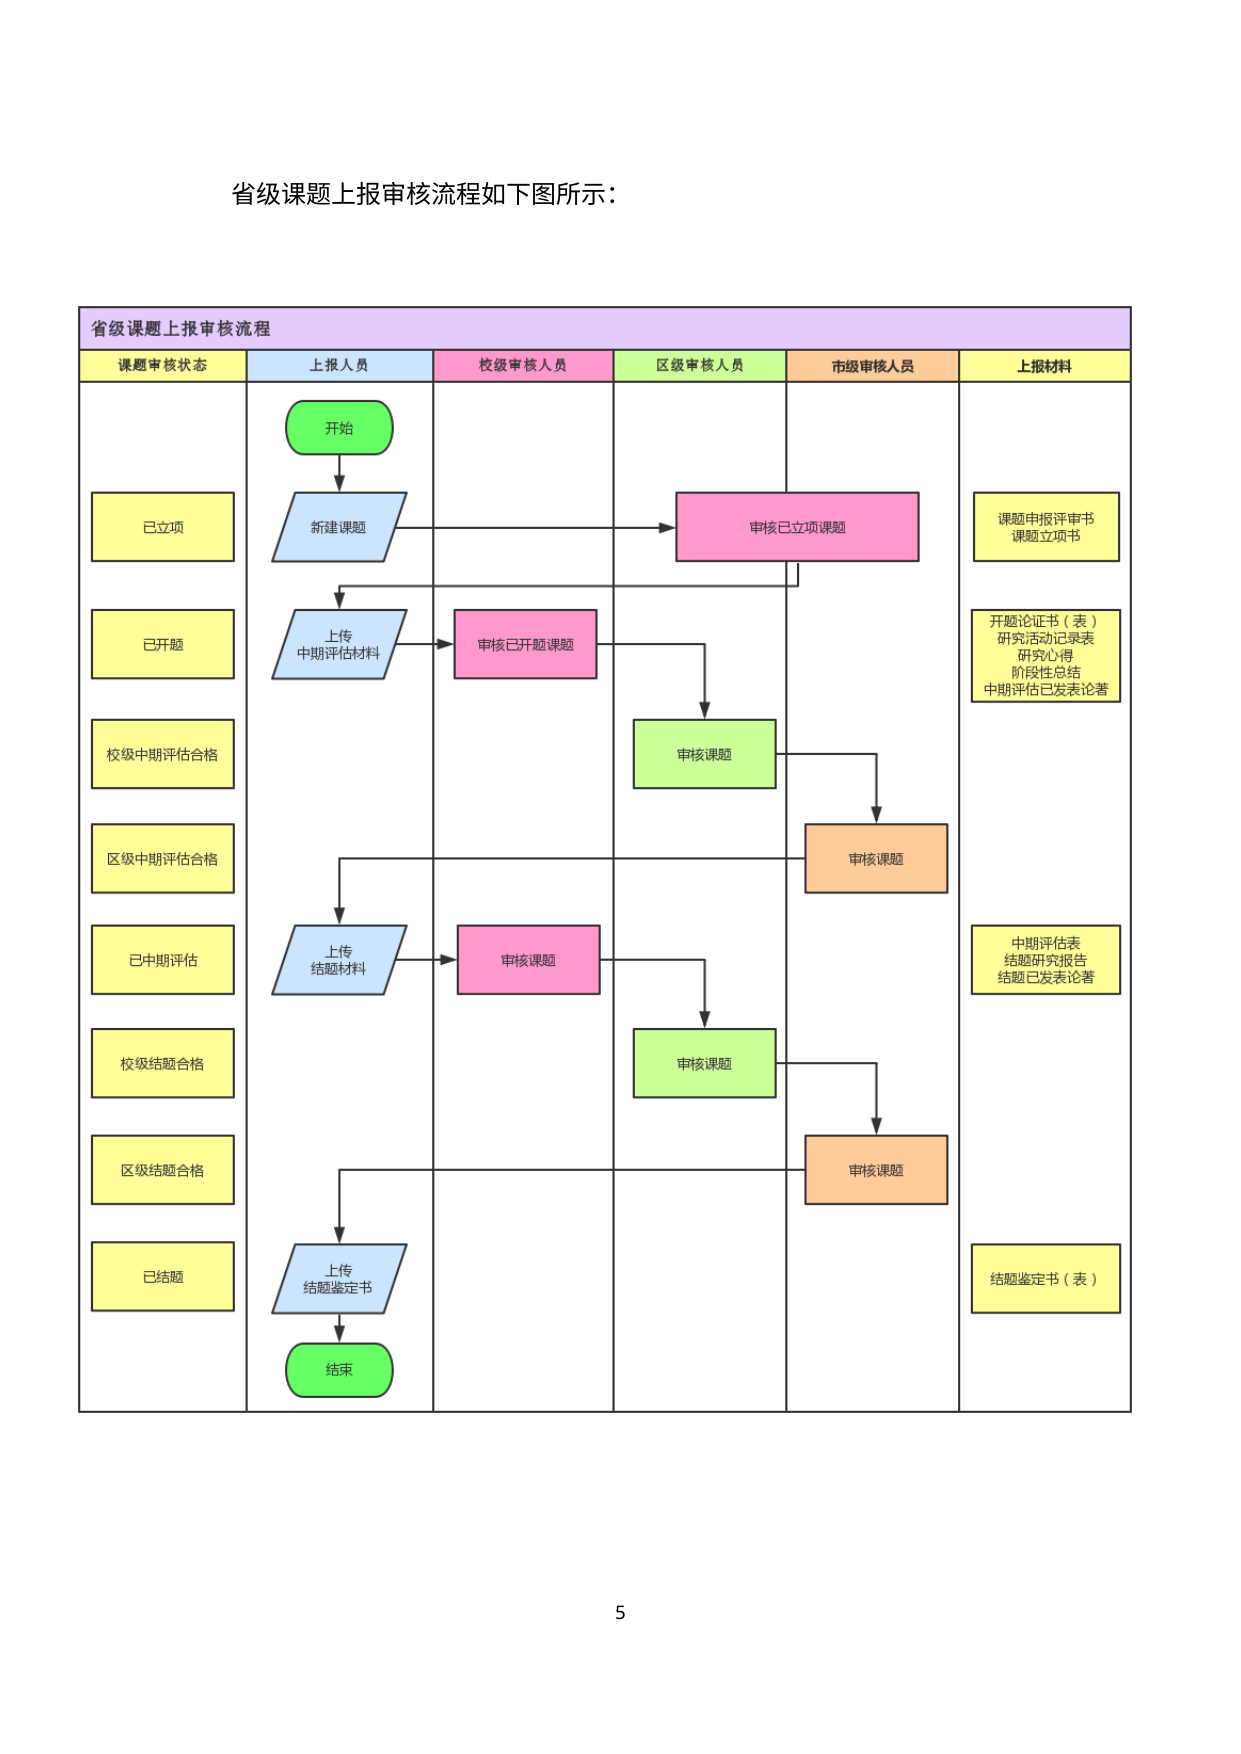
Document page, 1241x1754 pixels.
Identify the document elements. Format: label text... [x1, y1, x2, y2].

picture [28, 256, 1165, 1446]
text 省级课题上报审核流程如下图所示： [187, 160, 1053, 225]
